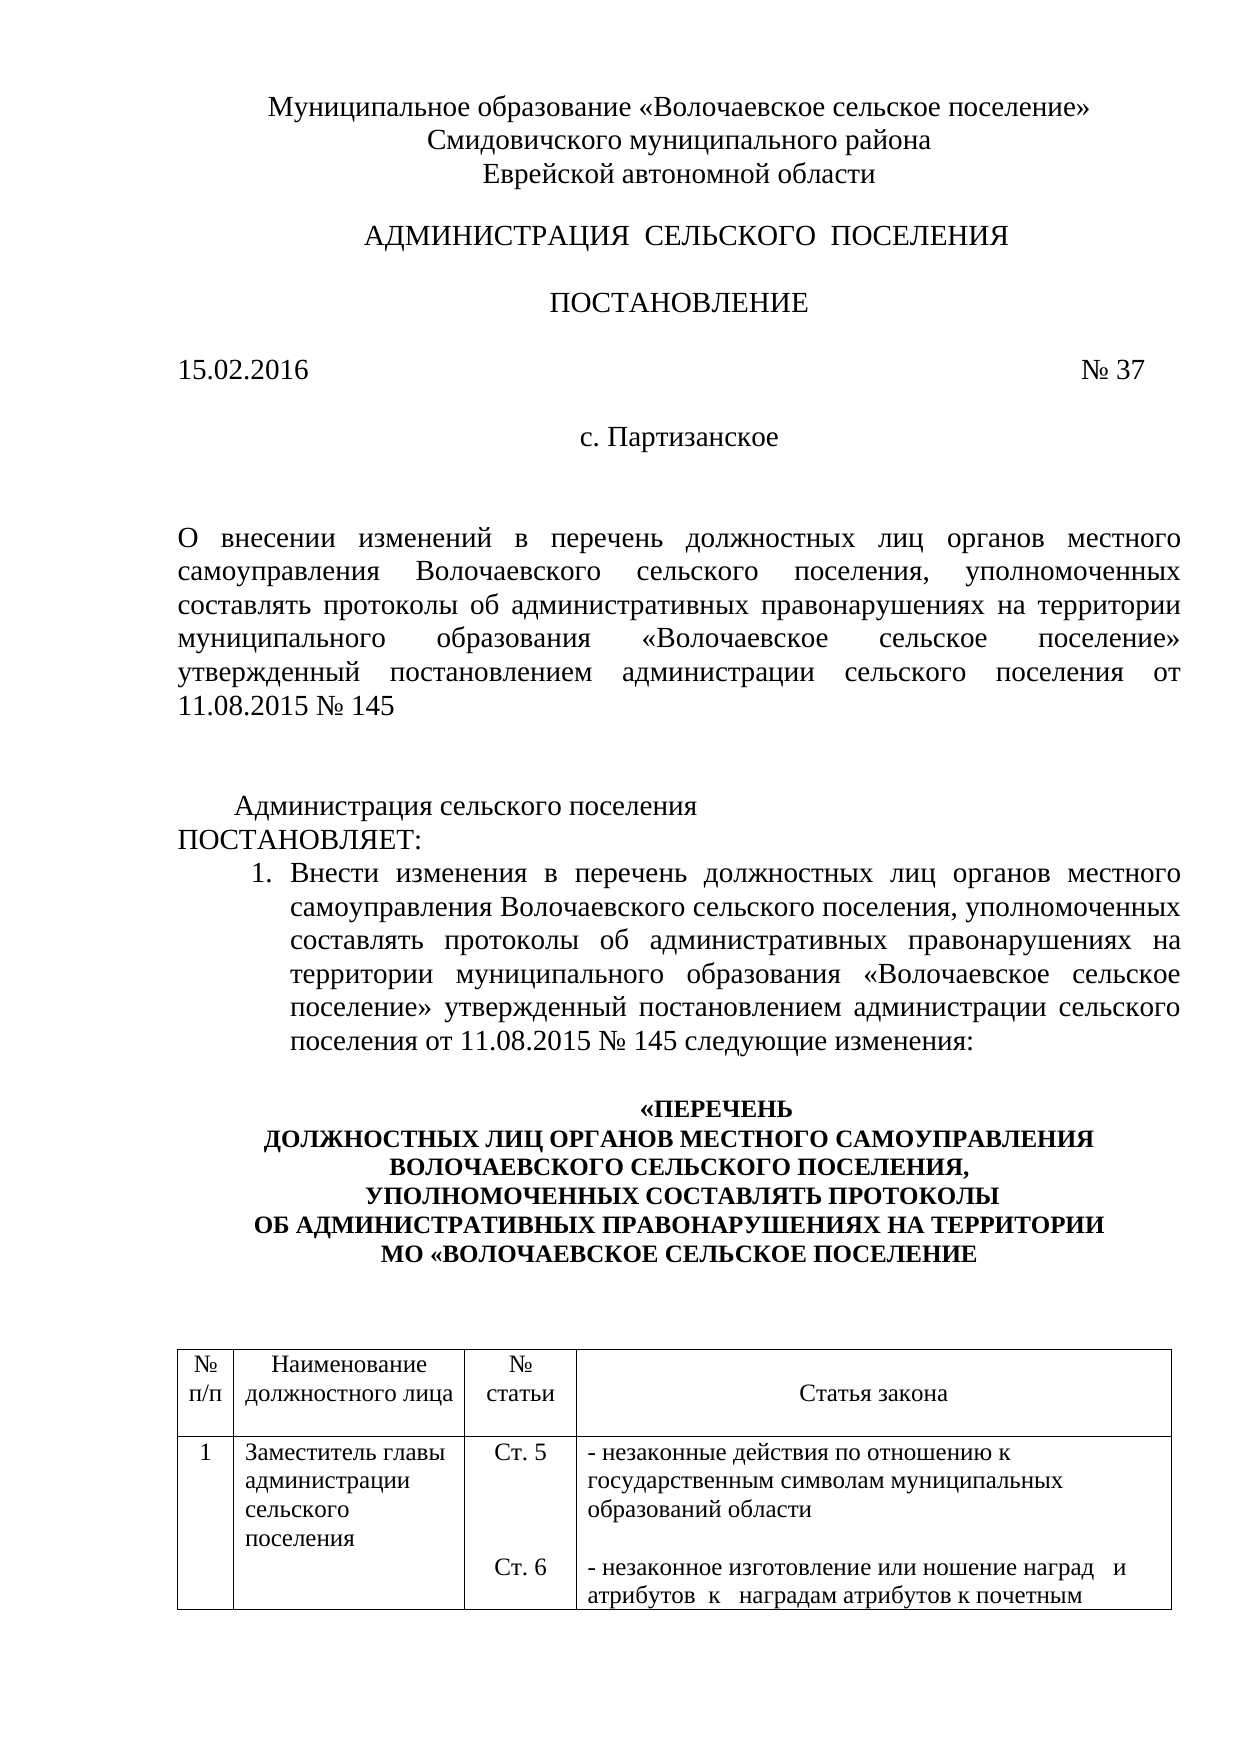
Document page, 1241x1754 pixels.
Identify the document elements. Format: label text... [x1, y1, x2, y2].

table_cell 1 [178, 1437, 233, 1609]
text 15.02.2016 № 37 [177, 352, 1181, 386]
title УПОЛНОМОЧЕННЫХ СОСТАВЛЯТЬ ПРОТОКОЛЫ [177, 1181, 1181, 1210]
table_header № п/п [178, 1350, 233, 1436]
table_header Наименование должностного лица [234, 1350, 464, 1436]
text ПОСТАНОВЛЯЕТ: [177, 822, 1181, 855]
text О внесении изменений в перечень должностных лиц органов местного самоуправления Волочаевского сельского поселения, уполномоченных составлять протоколы об административных правонарушениях на территории муниципального образования «Волочаевское сельское поселение» утвержденный постановлением администрации сельского поселения от 11.08.2015 № 145 [177, 520, 1181, 721]
text АДМИНИСТРАЦИЯ СЕЛЬСКОГО ПОСЕЛЕНИЯ [177, 218, 1181, 252]
text Смидовичского муниципального района [177, 122, 1181, 156]
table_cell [234, 1437, 464, 1609]
text Администрация сельского поселения [177, 788, 1181, 822]
list Внести изменения в перечень должностных лиц органов местного самоуправления Волочаевского сельского поселения, уполномоченных составлять протоколы об административных правонарушениях на территории муниципального образования «Волочаевское сельское поселение» утвержденный постановлением администрации сельского поселения от 11.08.2015 № 145 следующие изменения: [251, 855, 1181, 1057]
table_header № статьи [465, 1350, 576, 1436]
title ВОЛОЧАЕВСКОГО СЕЛЬСКОГО ПОСЕЛЕНИЯ, [177, 1152, 1181, 1181]
title ДОЛЖНОСТНЫХ ЛИЦ ОРГАНОВ МЕСТНОГО САМОУПРАВЛЕНИЯ [177, 1124, 1181, 1152]
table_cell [577, 1437, 1171, 1609]
text с. Партизанское [177, 419, 1181, 453]
text ПОСТАНОВЛЕНИЕ [177, 285, 1181, 319]
title «ПЕРЕЧЕНЬ [177, 1090, 1181, 1124]
title ОБ АДМИНИСТРАТИВНЫХ ПРАВОНАРУШЕНИЯХ НА ТЕРРИТОРИИ [177, 1210, 1181, 1239]
table_header Статья закона [577, 1350, 1171, 1436]
subtitle Муниципальное образование «Волочаевское сельское поселение» [177, 89, 1181, 122]
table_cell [465, 1437, 576, 1609]
subtitle Еврейской автономной области [177, 156, 1181, 189]
title МО «ВОЛОЧАЕВСКОЕ СЕЛЬСКОЕ ПОСЕЛЕНИЕ [177, 1239, 1181, 1267]
